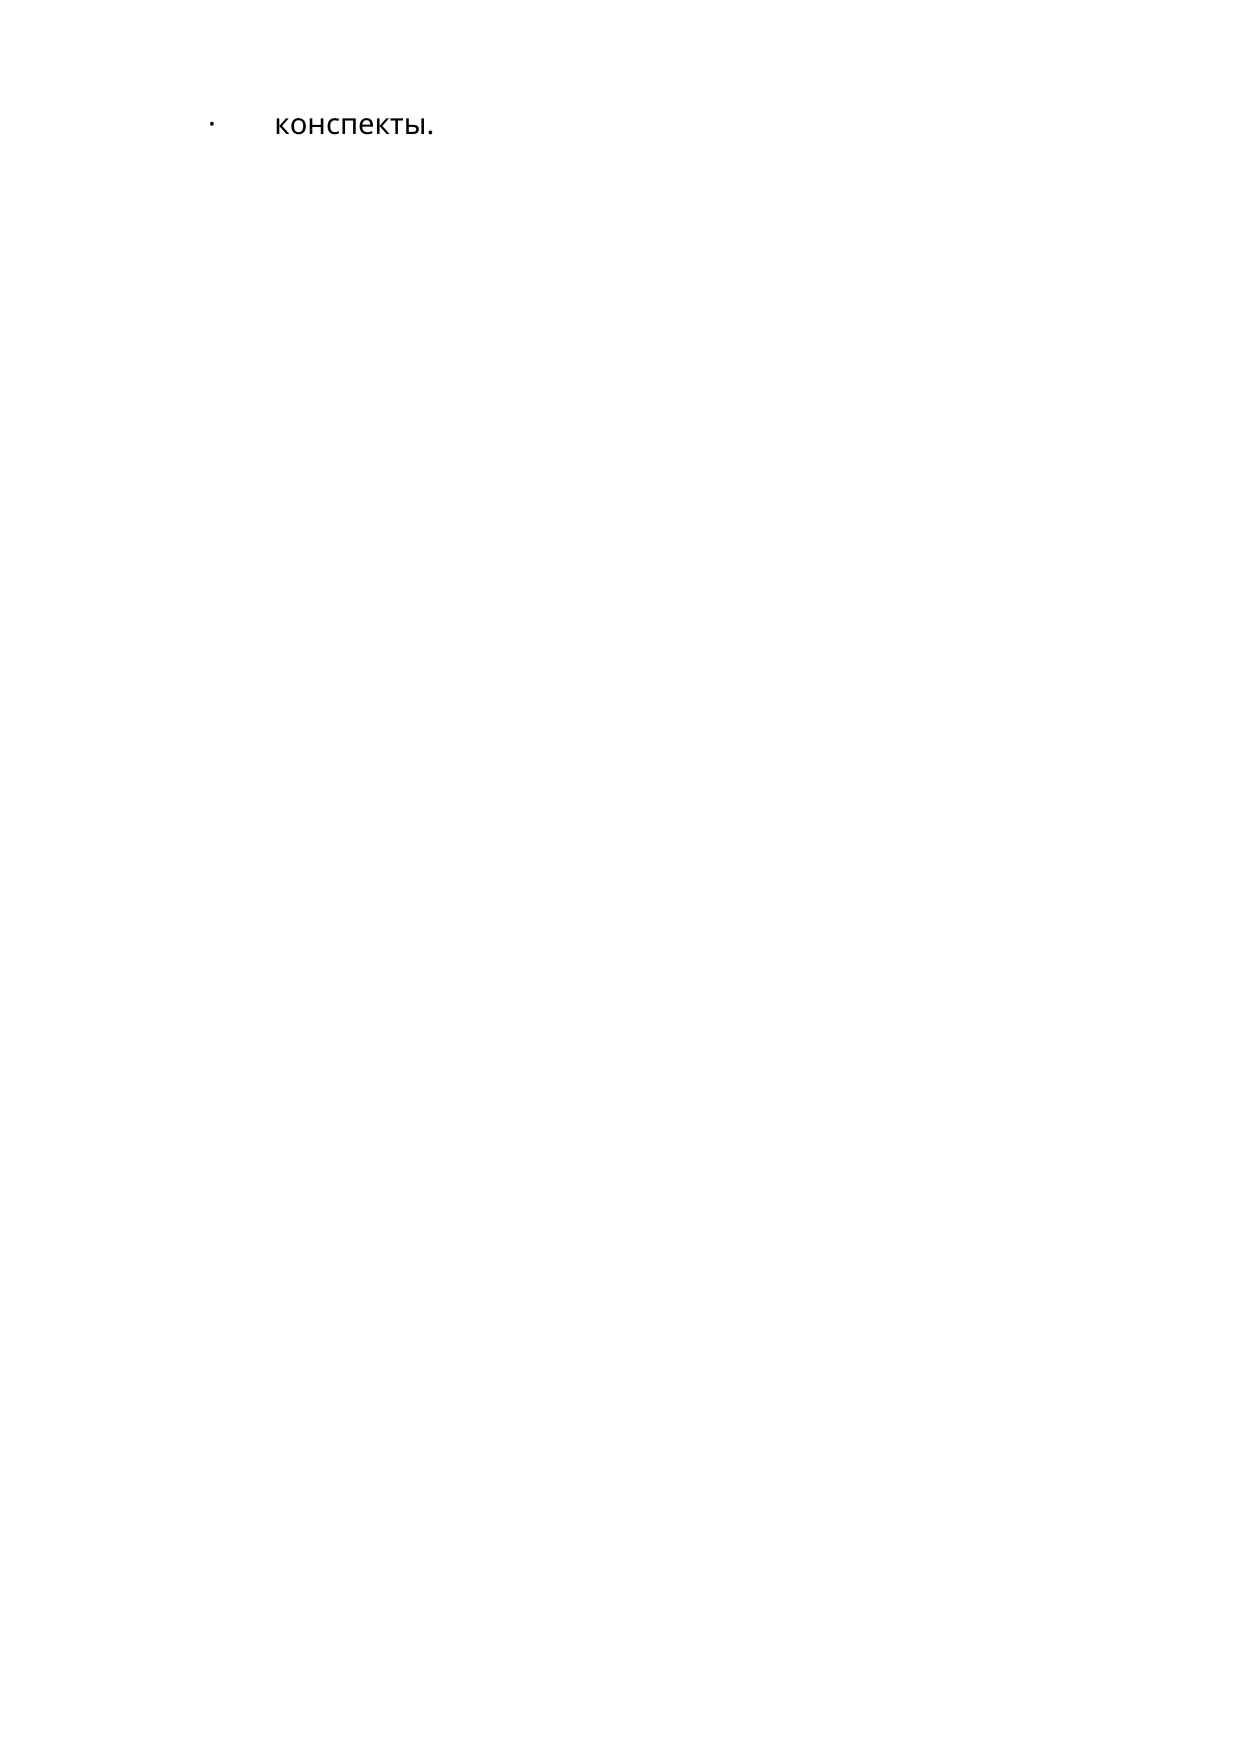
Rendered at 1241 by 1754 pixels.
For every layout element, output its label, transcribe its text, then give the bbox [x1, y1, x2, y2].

text · конспекты. [133, 103, 1152, 143]
